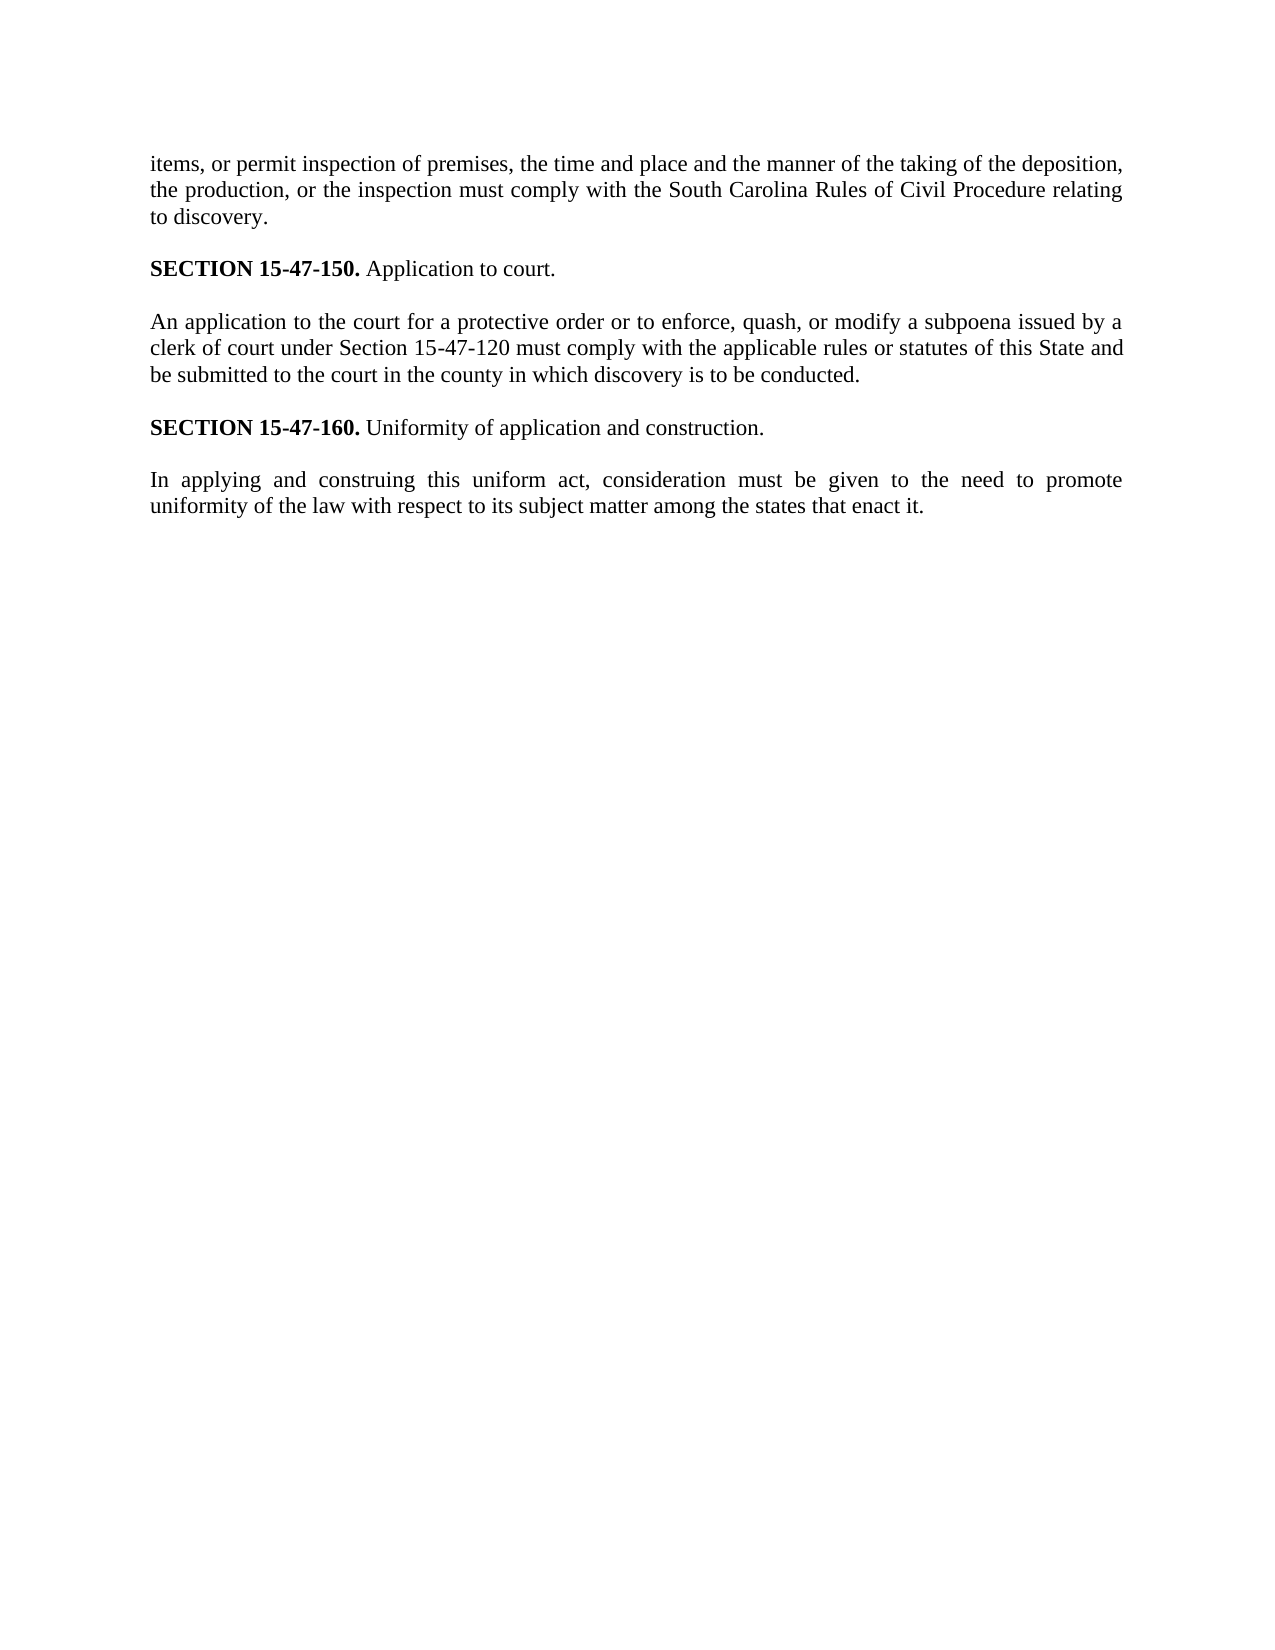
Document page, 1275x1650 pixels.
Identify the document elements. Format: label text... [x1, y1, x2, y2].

text In applying and construing this uniform act, consideration must be given to the need to promote uniformity of the law with respect to its subject matter among the states that enact it. [150, 466, 1125, 519]
text An application to the court for a protective order or to enforce, quash, or modify a subpoena issued by a clerk of court under Section 15-47-120 must comply with the applicable rules or statutes of this State and be submitted to the court in the county in which discovery is to be conducted. [150, 308, 1125, 387]
text SECTION 15-47-160. Uniformity of application and construction. [150, 413, 1125, 440]
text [150, 150, 1125, 229]
text SECTION 15-47-150. Application to court. [150, 255, 1125, 282]
